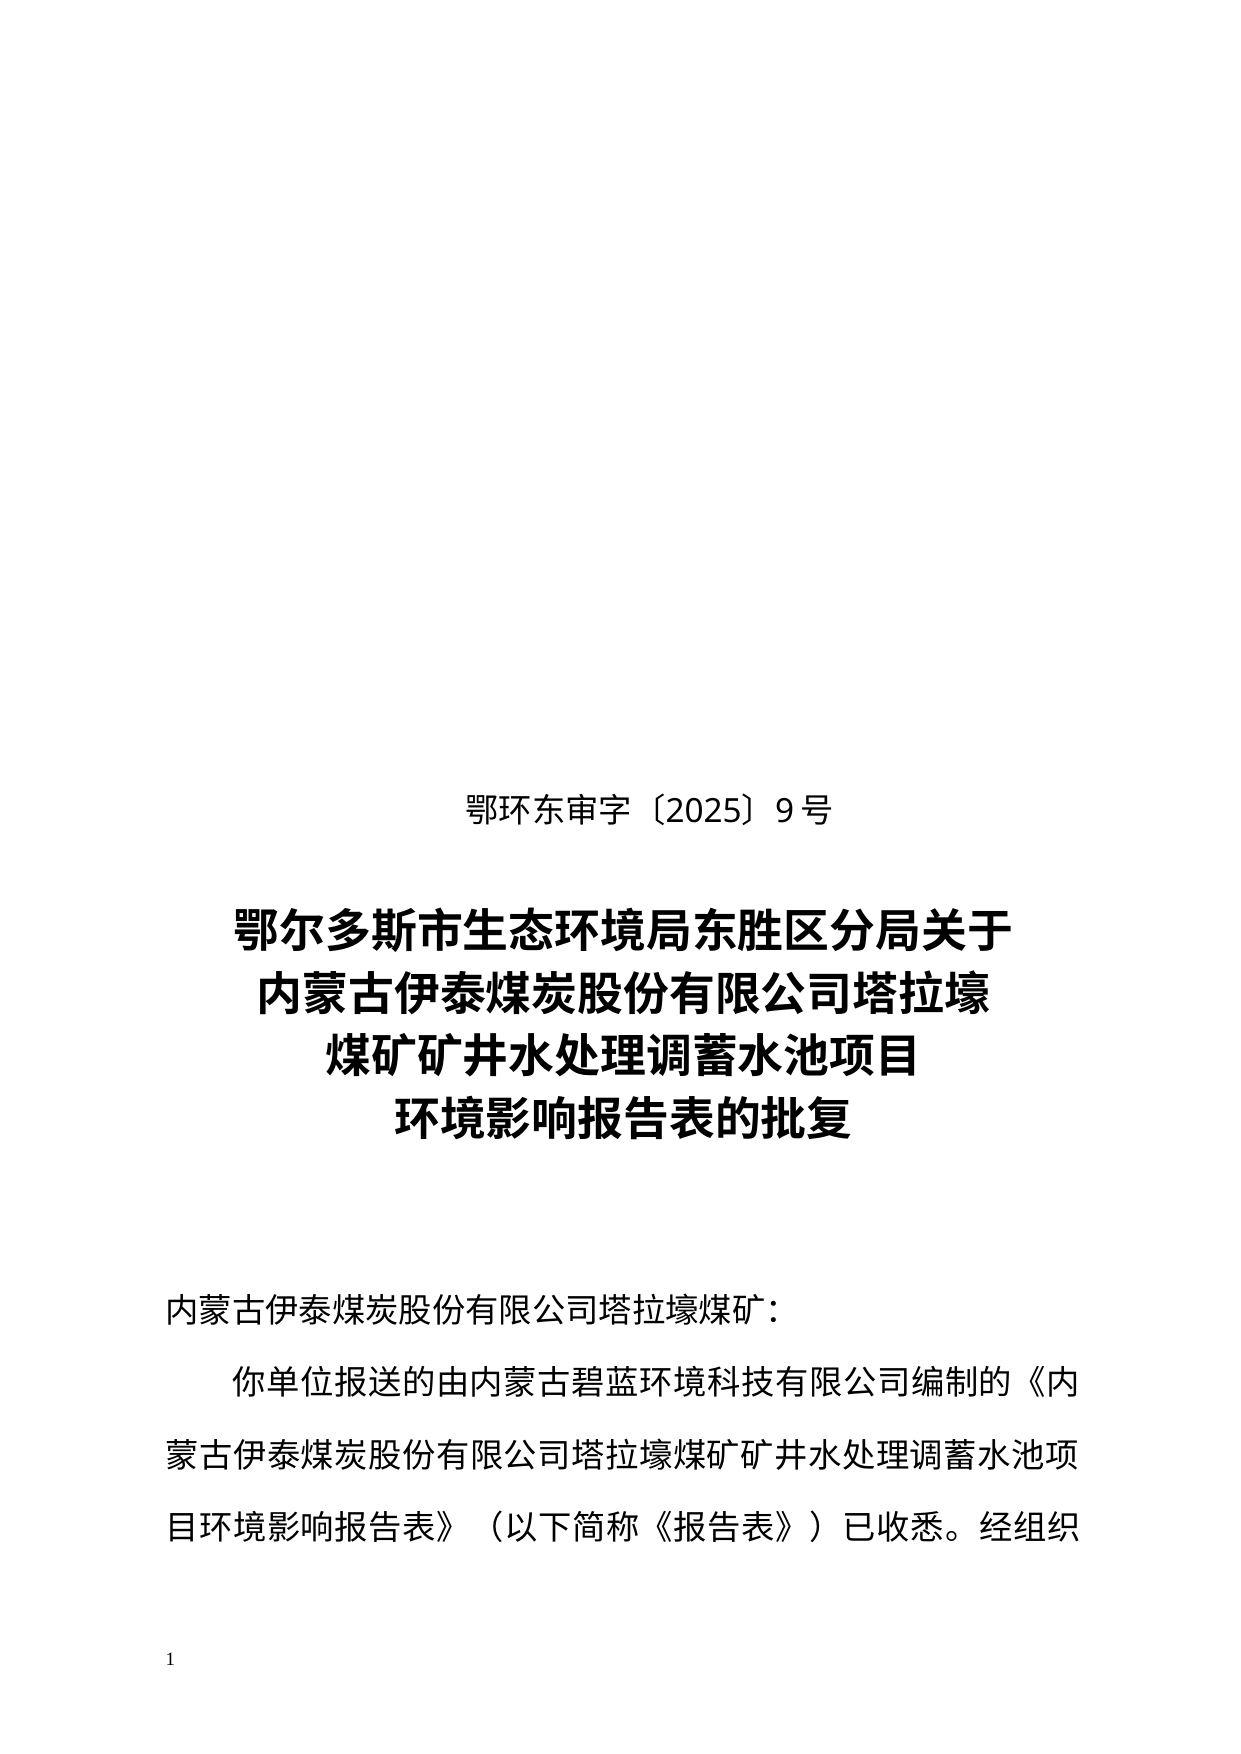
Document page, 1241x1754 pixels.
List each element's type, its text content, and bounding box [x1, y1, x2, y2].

text 煤矿矿井水处理调蓄水池项目 [165, 1023, 1081, 1085]
text 内蒙古伊泰煤炭股份有限公司塔拉壕煤矿： [165, 1284, 1081, 1332]
text 鄂尔多斯市生态环境局东胜区分局关于 [165, 898, 1081, 960]
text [165, 1356, 1081, 1549]
text 内蒙古伊泰煤炭股份有限公司塔拉壕 [165, 960, 1081, 1023]
text 鄂环东审字〔2025〕9号 [165, 773, 1081, 835]
text 环境影响报告表的批复 [165, 1085, 1081, 1148]
